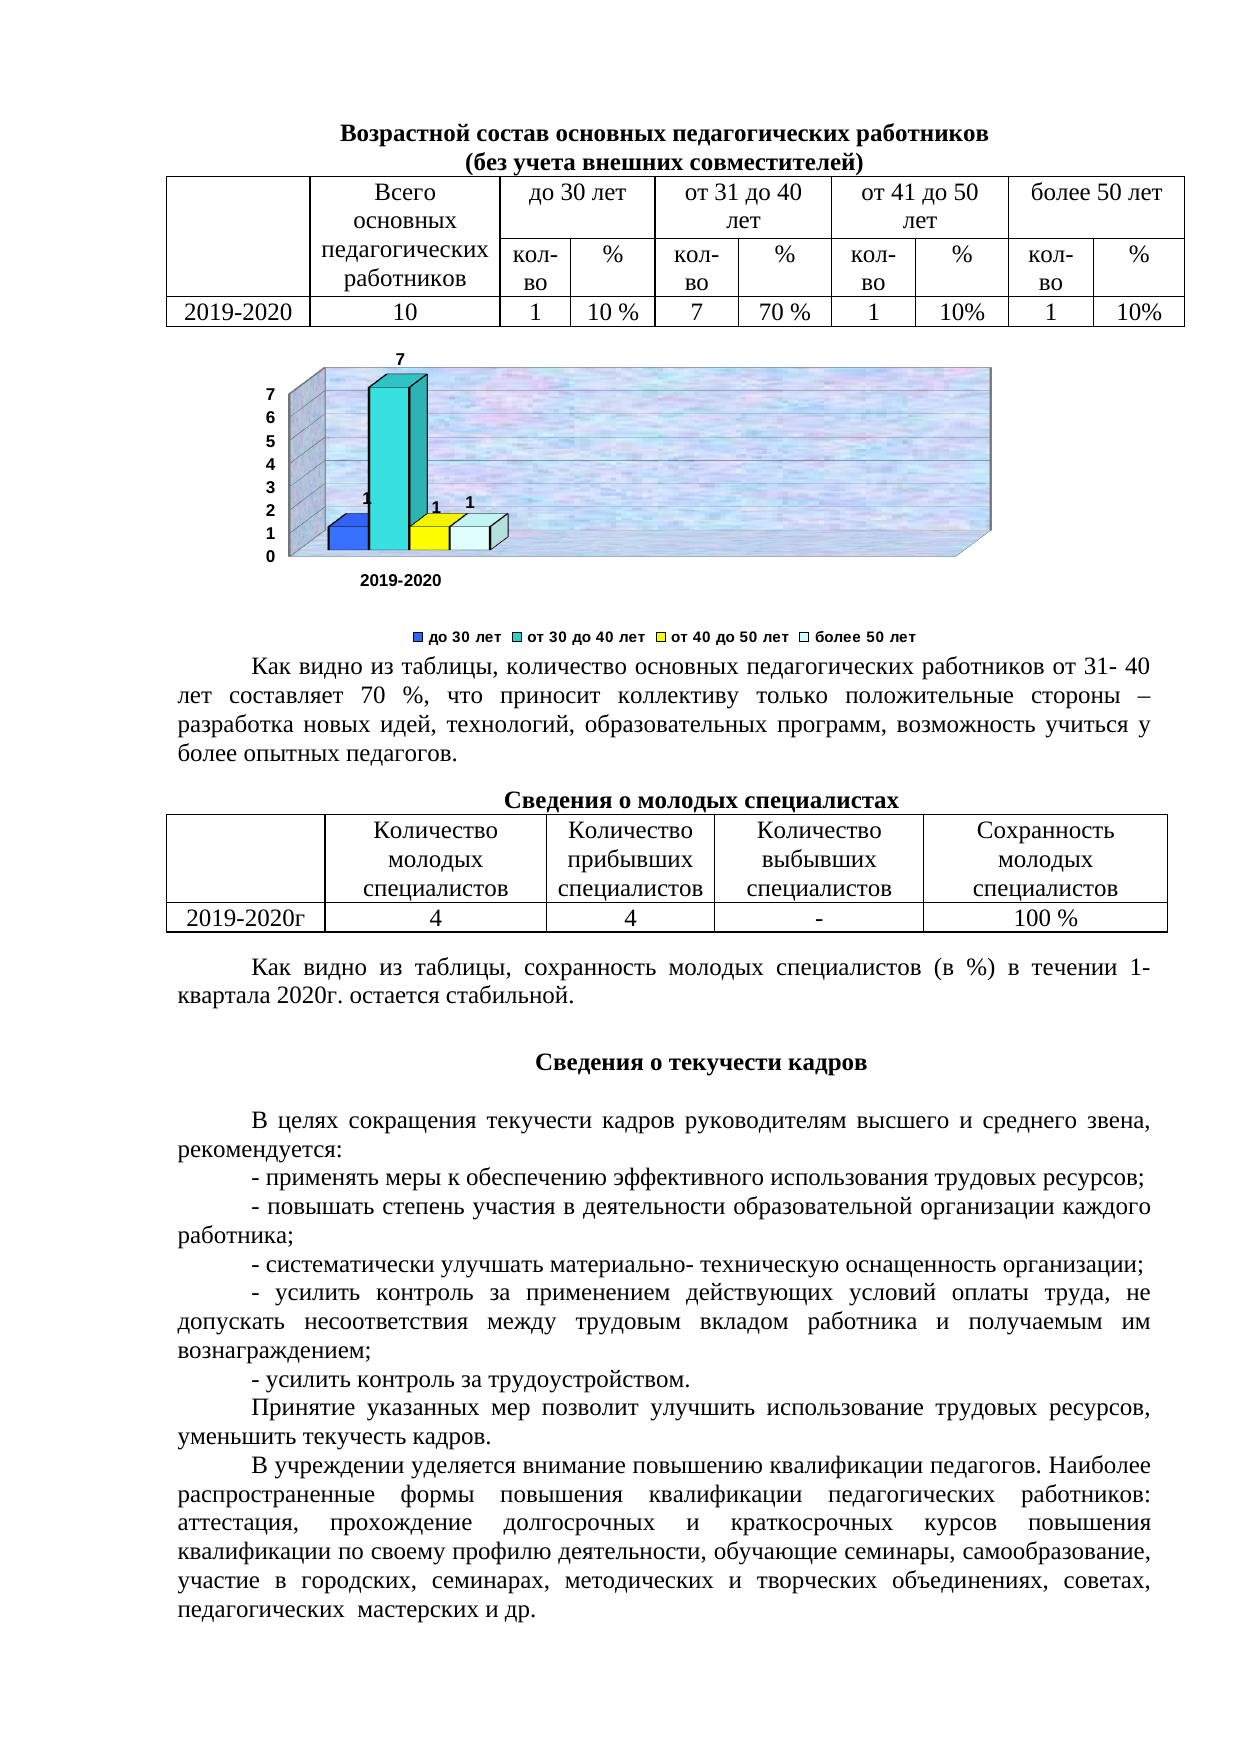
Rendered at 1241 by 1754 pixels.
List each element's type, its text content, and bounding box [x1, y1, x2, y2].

text Возрастной состав основных педагогических работников [177, 118, 1152, 147]
table_cell 7 [656, 297, 738, 326]
table_cell % [1094, 239, 1184, 296]
table_header Количество прибывших специалистов [547, 815, 714, 902]
text - повышать степень участия в деятельности образовательной организации каждого работника; [177, 1191, 1152, 1249]
table_cell кол-во [656, 239, 738, 296]
table_cell кол-во [501, 239, 570, 296]
table_cell 100 % [924, 903, 1167, 931]
table_header от 41 до 50 лет [832, 177, 1008, 238]
table_cell 10 % [571, 297, 654, 326]
text (без учета внешних совместителей) [177, 147, 1152, 176]
table_cell 10% [916, 297, 1008, 326]
table_cell 4 [326, 903, 546, 931]
table_header до 30 лет [501, 177, 654, 238]
text - применять меры к обеспечению эффективного использования трудовых ресурсов; [177, 1162, 1152, 1191]
picture [326, 368, 989, 530]
table_cell % [571, 239, 654, 296]
text Сведения о молодых специалистах [177, 786, 1152, 814]
table_cell кол-во [1009, 239, 1093, 296]
table_cell 1 [501, 297, 570, 326]
text Сведения о текучести кадров [177, 1047, 1152, 1076]
table_cell 4 [547, 903, 714, 931]
table_header более 50 лет [1009, 177, 1184, 238]
text В учреждении уделяется внимание повышению квалификации педагогов. Наиболее распространенные формы повышения квалификации педагогических работников: аттестация, прохождение долгосрочных и краткосрочных курсов повышения квалификации по своему профилю деятельности, обучающие семинары, самообразование, участие в городских, семинарах, методических и творческих объединениях, советах, педагогических мастерских и др. [177, 1450, 1152, 1622]
picture [291, 370, 324, 554]
table_header Всего основных педагогических работников [311, 177, 499, 296]
table_cell % [739, 239, 831, 296]
table_header Количество молодых специалистов [326, 815, 546, 902]
table_cell 10 [311, 297, 499, 326]
table_cell 1 [832, 297, 915, 326]
table_header Количество выбывших специалистов [715, 815, 923, 902]
table_cell 1 [1009, 297, 1093, 326]
table_cell 10% [1094, 297, 1184, 326]
table_cell кол-во [832, 239, 915, 296]
text Принятие указанных мер позволит улучшить использование трудовых ресурсов, уменьшить текучесть кадров. [177, 1392, 1152, 1450]
table_header [167, 815, 324, 902]
table_cell 70 % [739, 297, 831, 326]
text В целях сокращения текучести кадров руководителям высшего и среднего звена, рекомендуется: [177, 1105, 1152, 1162]
table_cell % [916, 239, 1008, 296]
text Как видно из таблицы, сохранность молодых специалистов (в %) в течении 1-квартала 2020г. остается стабильной. [177, 952, 1152, 1009]
text - систематически улучшать материально- техническую оснащенность организации; [177, 1249, 1152, 1277]
text - усилить контроль за применением действующих условий оплаты труда, не допускать несоответствия между трудовым вкладом работника и получаемым им вознаграждением; [177, 1277, 1152, 1364]
table_cell - [715, 903, 923, 931]
table_header от 31 до 40 лет [656, 177, 831, 238]
text - усилить контроль за трудоустройством. [177, 1364, 1152, 1392]
table_header Сохранность молодых специалистов [924, 815, 1167, 902]
picture [293, 531, 989, 556]
text Как видно из таблицы, количество основных педагогических работников от 31- 40 лет составляет 70 %, что приносит коллективу только положительные стороны – разработка новых идей, технологий, образовательных программ, возможность учиться у более опытных педагогов. [177, 651, 1152, 766]
table_cell 2019-2020 [167, 297, 309, 326]
table_header [167, 177, 309, 296]
table_cell 2019-2020г [167, 903, 324, 931]
